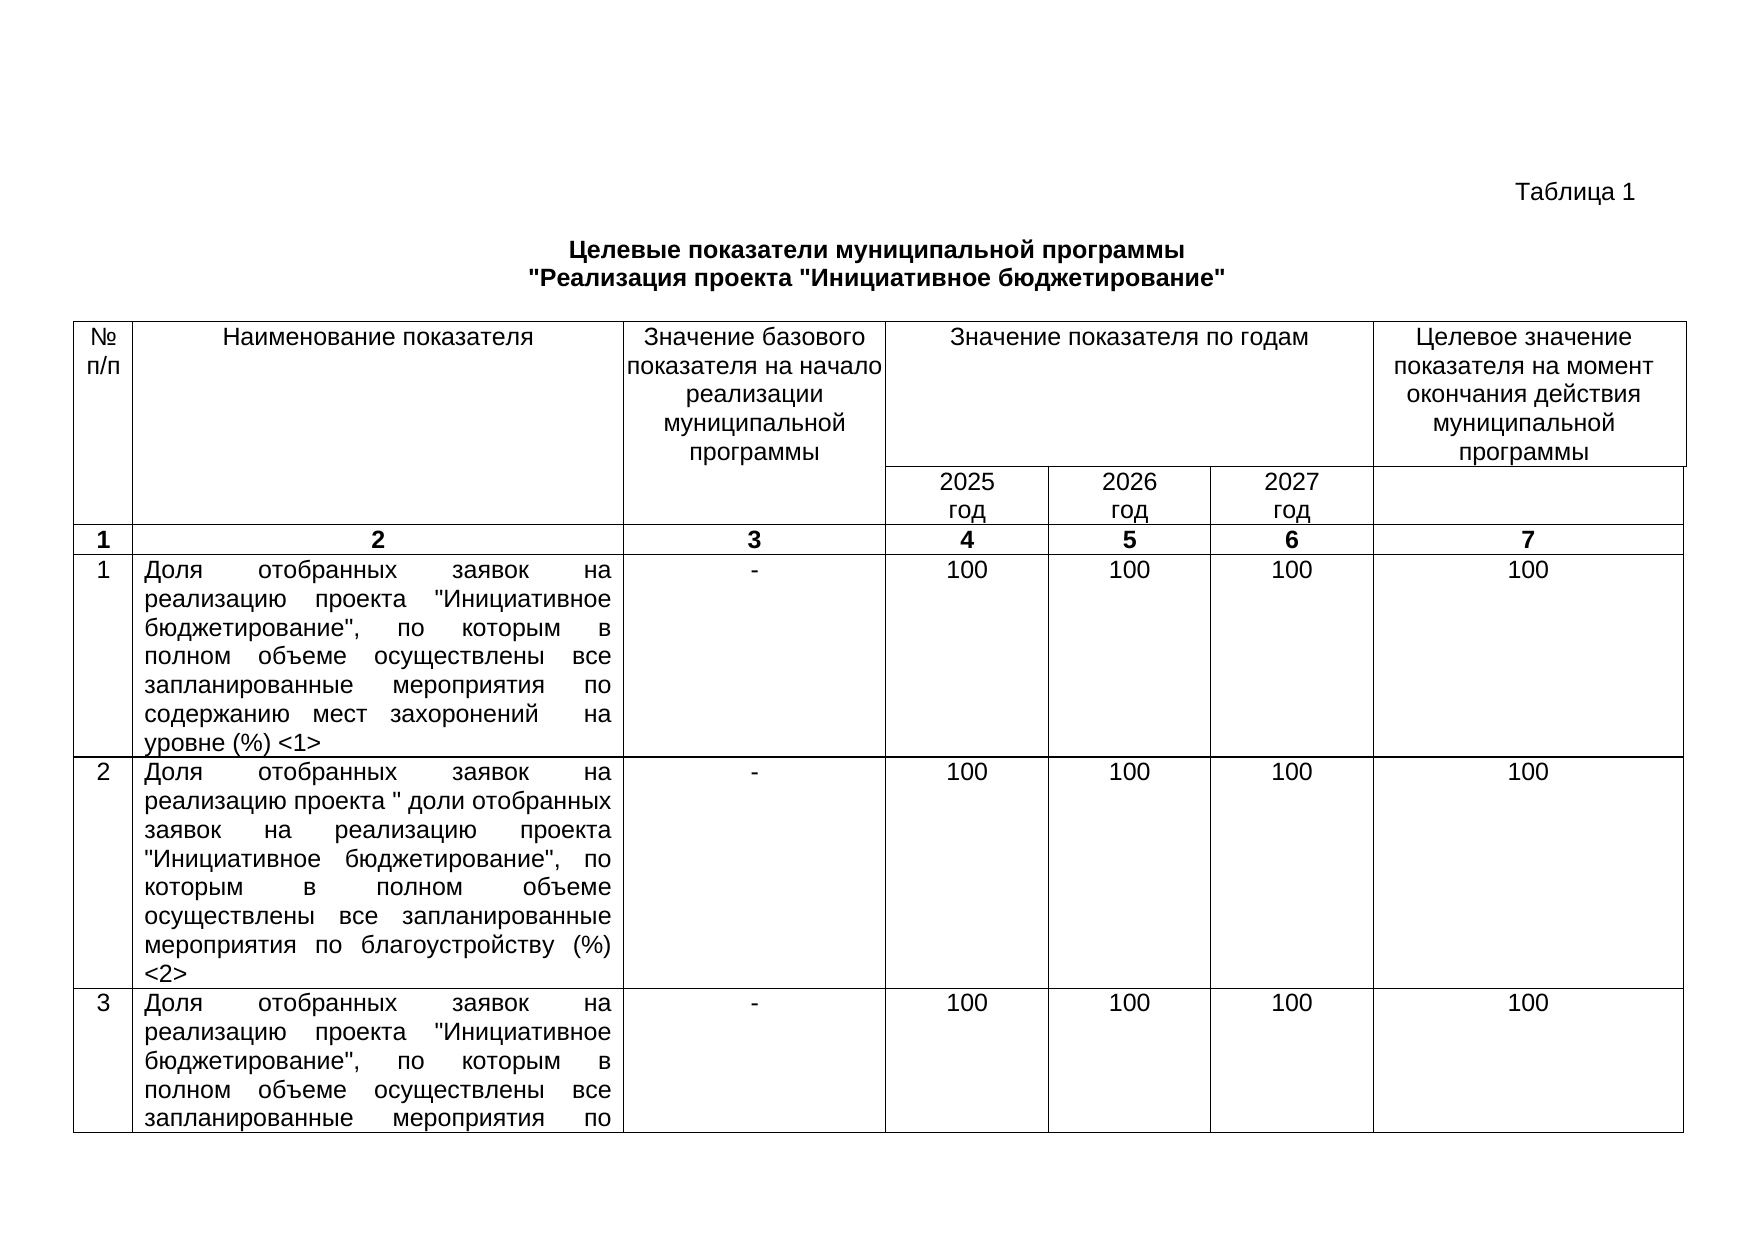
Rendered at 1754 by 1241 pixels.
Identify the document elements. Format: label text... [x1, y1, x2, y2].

table_cell 5 [1049, 525, 1210, 554]
table_cell - [624, 758, 885, 987]
table_cell 2025 год [886, 467, 1048, 524]
table_cell 2 [133, 525, 623, 554]
table_cell - [624, 989, 885, 1132]
table_header № п/п [74, 322, 132, 524]
table_cell Доля отобранных заявок на реализацию проекта "Инициативное бюджетирование", по которым в полном объеме осуществлены все запланированные мероприятия по содержанию мест захоронений на уровне (%) <1> [133, 555, 623, 756]
table_cell 4 [886, 525, 1048, 554]
table_cell 100 [886, 555, 1048, 756]
table_cell 100 [1374, 758, 1683, 987]
text Таблица 1 [118, 177, 1636, 206]
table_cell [133, 989, 623, 1132]
table_cell 100 [886, 989, 1048, 1132]
table_header Наименование показателя [133, 322, 623, 524]
table_cell 100 [1374, 989, 1683, 1132]
table_cell 100 [1049, 758, 1210, 987]
table_cell 3 [74, 989, 132, 1132]
table_cell 100 [1211, 989, 1373, 1132]
text "Реализация проекта "Инициативное бюджетирование" [118, 263, 1636, 292]
table_cell - [624, 555, 885, 756]
table_cell 6 [1211, 525, 1373, 554]
table_cell 100 [1374, 555, 1683, 756]
table_cell 100 [1211, 555, 1373, 756]
table_header Значение базового показателя на начало реализации муниципальной программы [624, 322, 885, 524]
table_header Значение показателя по годам [886, 322, 1373, 466]
table_cell 100 [1049, 989, 1210, 1132]
table_cell 2 [74, 758, 132, 987]
table_header Целевое значение показателя на момент окончания действия муниципальной программы [1374, 322, 1686, 466]
table_cell [1374, 467, 1683, 524]
table_cell 100 [1049, 555, 1210, 756]
text Целевые показатели муниципальной программы [118, 235, 1636, 263]
table_cell 3 [624, 525, 885, 554]
table_cell 2027 год [1211, 467, 1373, 524]
table_cell 100 [886, 758, 1048, 987]
table_cell 1 [74, 555, 132, 756]
table_cell 7 [1374, 525, 1683, 554]
table_cell 100 [1211, 758, 1373, 987]
table_cell 2026 год [1049, 467, 1210, 524]
table_cell 1 [74, 525, 132, 554]
table_cell Доля отобранных заявок на реализацию проекта " доли отобранных заявок на реализацию проекта "Инициативное бюджетирование", по которым в полном объеме осуществлены все запланированные мероприятия по благоустройству (%) <2> [133, 758, 623, 987]
